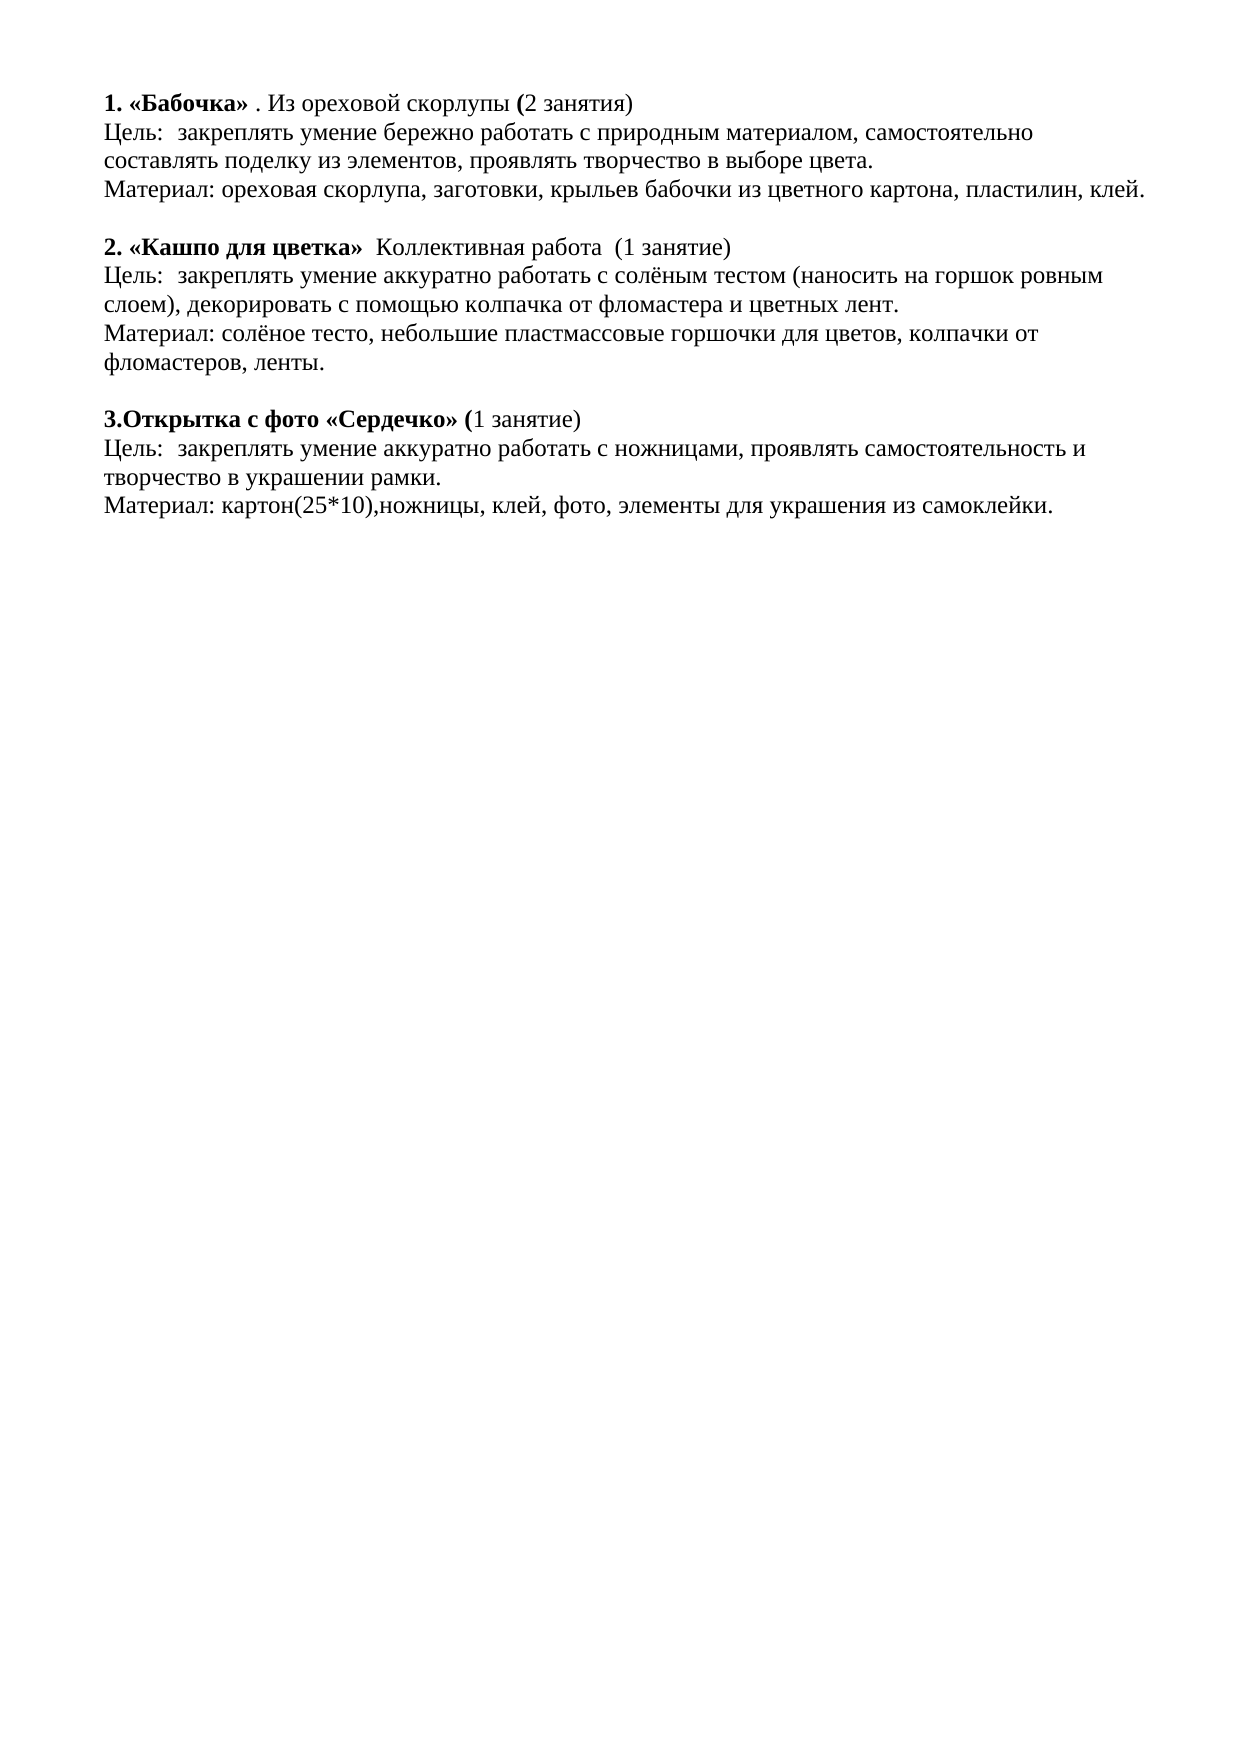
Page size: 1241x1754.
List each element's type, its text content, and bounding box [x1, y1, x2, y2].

text 3.Открытка с фото «Сердечко» (1 занятие) [103, 404, 1152, 433]
text Цель: закреплять умение аккуратно работать с солёным тестом (наносить на горшок ровным слоем), декорировать с помощью колпачка от фломастера и цветных лент. [103, 260, 1152, 318]
text 2. «Кашпо для цветка» Коллективная работа (1 занятие) [103, 232, 1152, 260]
text Материал: ореховая скорлупа, заготовки, крыльев бабочки из цветного картона, пластилин, клей. [103, 174, 1152, 203]
text 1. «Бабочка» . Из ореховой скорлупы (2 занятия) [103, 88, 1152, 117]
text Материал: картон(25*10),ножницы, клей, фото, элементы для украшения из самоклейки. [103, 490, 1152, 519]
text Цель: закреплять умение бережно работать с природным материалом, самостоятельно составлять поделку из элементов, проявлять творчество в выборе цвета. [103, 117, 1152, 174]
text Материал: солёное тесто, небольшие пластмассовые горшочки для цветов, колпачки от фломастеров, ленты. [103, 318, 1152, 375]
text Цель: закреплять умение аккуратно работать с ножницами, проявлять самостоятельность и творчество в украшении рамки. [103, 433, 1152, 490]
